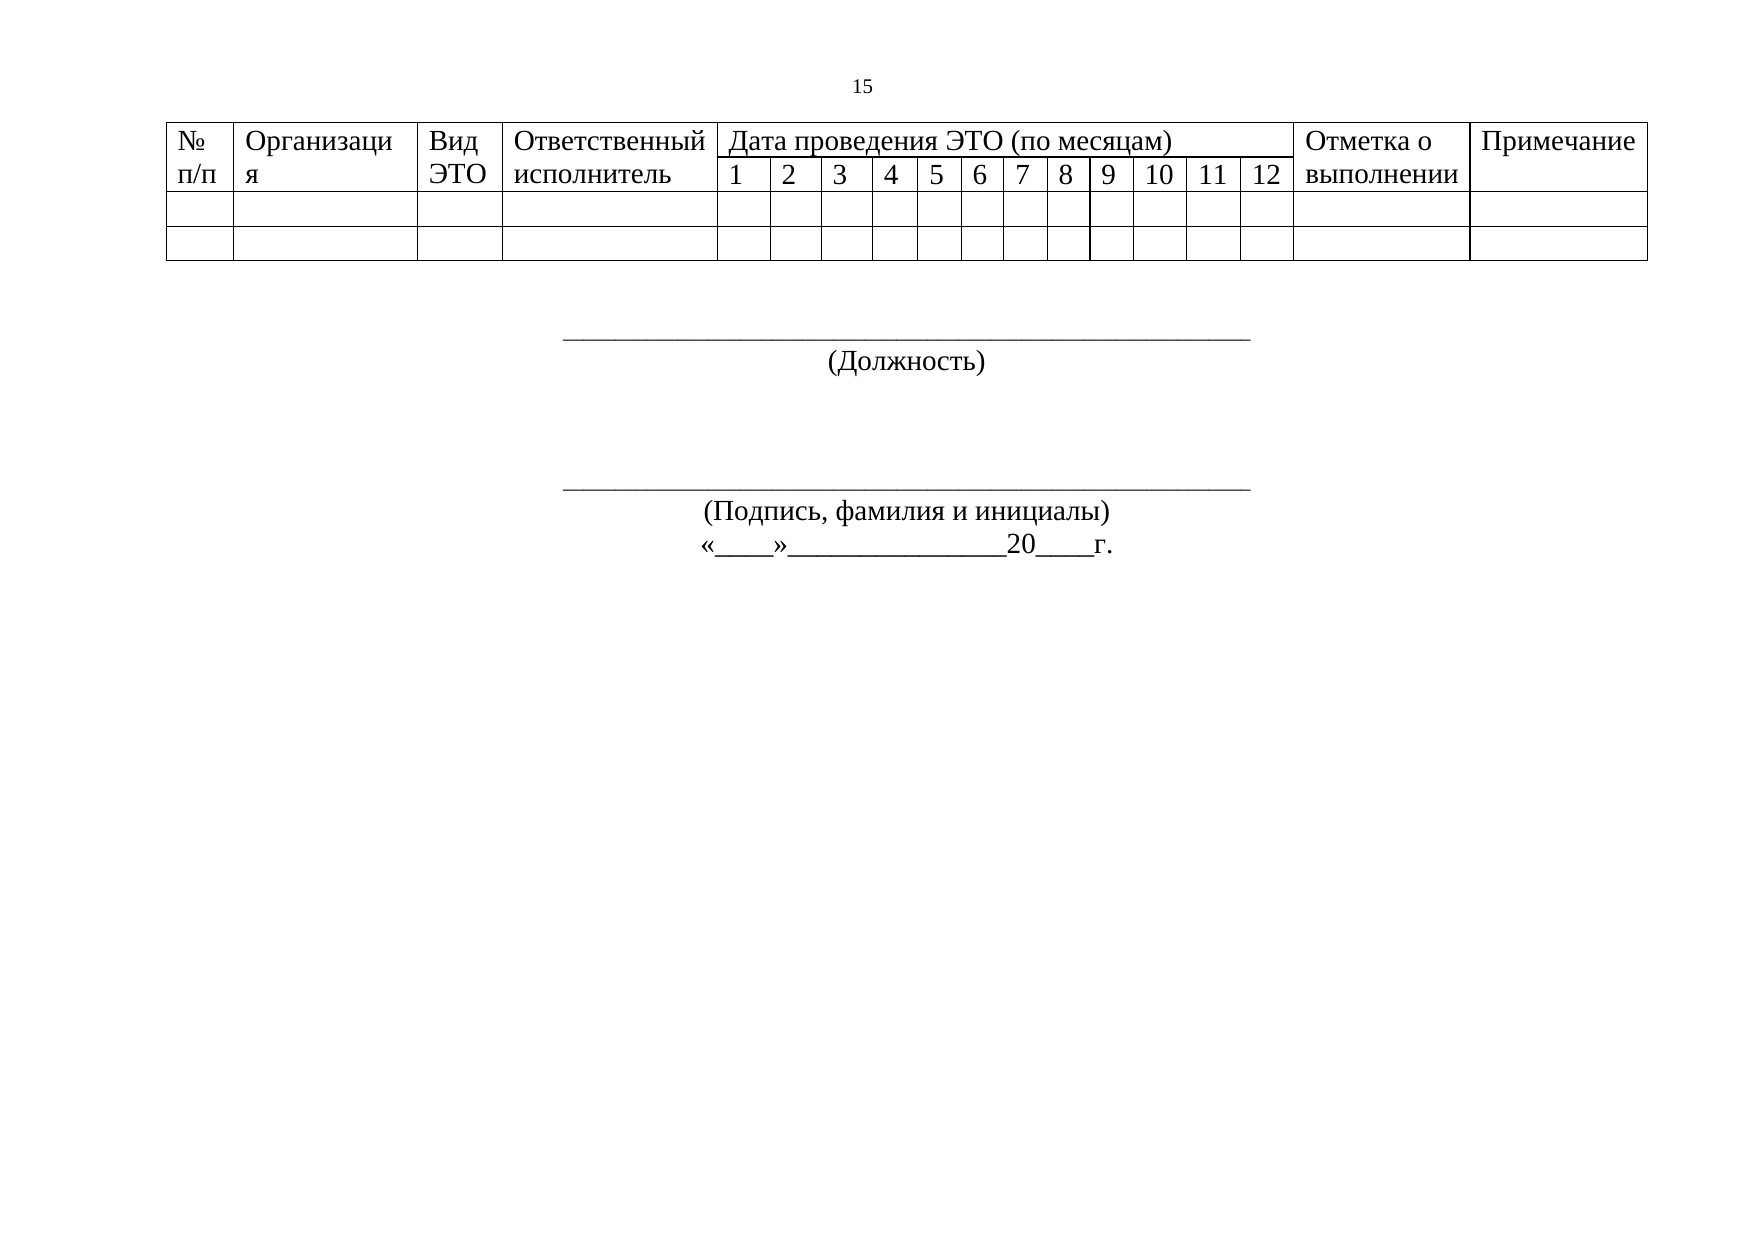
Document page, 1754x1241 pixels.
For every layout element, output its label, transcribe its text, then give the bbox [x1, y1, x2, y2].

table_cell [771, 192, 821, 226]
table_header Вид ЭТО [418, 123, 502, 191]
table_cell 7 [1004, 158, 1047, 191]
text «____»_______________20____г. [177, 526, 1636, 560]
table_cell [234, 227, 417, 260]
table_cell [822, 227, 872, 260]
table_cell [1187, 227, 1240, 260]
table_cell [1241, 227, 1293, 260]
table_cell [1134, 192, 1186, 226]
table_cell [1294, 227, 1469, 260]
table_header Дата проведения ЭТО (по месяцам) [718, 123, 1293, 156]
table_cell [718, 227, 770, 260]
table_cell [873, 227, 917, 260]
table_cell [1187, 192, 1240, 226]
table_cell [418, 192, 502, 226]
table_cell 4 [873, 158, 917, 191]
table_header Организация [234, 123, 417, 191]
table_cell 12 [1241, 158, 1293, 191]
table_cell [962, 192, 1003, 226]
text __________________________________________________________________ [177, 319, 1636, 343]
table_cell [167, 192, 233, 226]
table_cell [1004, 192, 1047, 226]
table_header Отметка о выполнении [1294, 123, 1469, 191]
table_cell [1471, 192, 1647, 226]
table_header № п/п [167, 123, 233, 191]
table_cell 9 [1091, 158, 1133, 191]
table_cell [718, 192, 770, 226]
table_cell [1048, 192, 1089, 226]
table_cell [918, 227, 961, 260]
table_cell [167, 227, 233, 260]
table_cell [1294, 192, 1469, 226]
table_cell [1091, 227, 1133, 260]
table_cell [771, 227, 821, 260]
table_cell [822, 192, 872, 226]
table_cell [1048, 227, 1089, 260]
text (Должность) [177, 343, 1636, 376]
text __________________________________________________________________ [177, 468, 1636, 493]
table_cell 6 [962, 158, 1003, 191]
table_cell 11 [1187, 158, 1240, 191]
table_cell 8 [1048, 158, 1089, 191]
table_cell [418, 227, 502, 260]
table_cell [1471, 227, 1647, 260]
table_cell [918, 192, 961, 226]
table_cell 10 [1134, 158, 1186, 191]
table_header Ответственный исполнитель [503, 123, 717, 191]
table_cell [873, 192, 917, 226]
table_cell 1 [718, 158, 770, 191]
table_cell [1134, 227, 1186, 260]
table_header Примечание [1471, 123, 1647, 191]
table_cell [503, 192, 717, 226]
table_cell [503, 227, 717, 260]
table_cell [962, 227, 1003, 260]
table_cell 3 [822, 158, 872, 191]
table_cell [1004, 227, 1047, 260]
table_cell [1091, 192, 1133, 226]
text (Подпись, фамилия и инициалы) [177, 493, 1636, 526]
table_cell [234, 192, 417, 226]
table_cell [1241, 192, 1293, 226]
table_cell 5 [918, 158, 961, 191]
table_cell 2 [771, 158, 821, 191]
